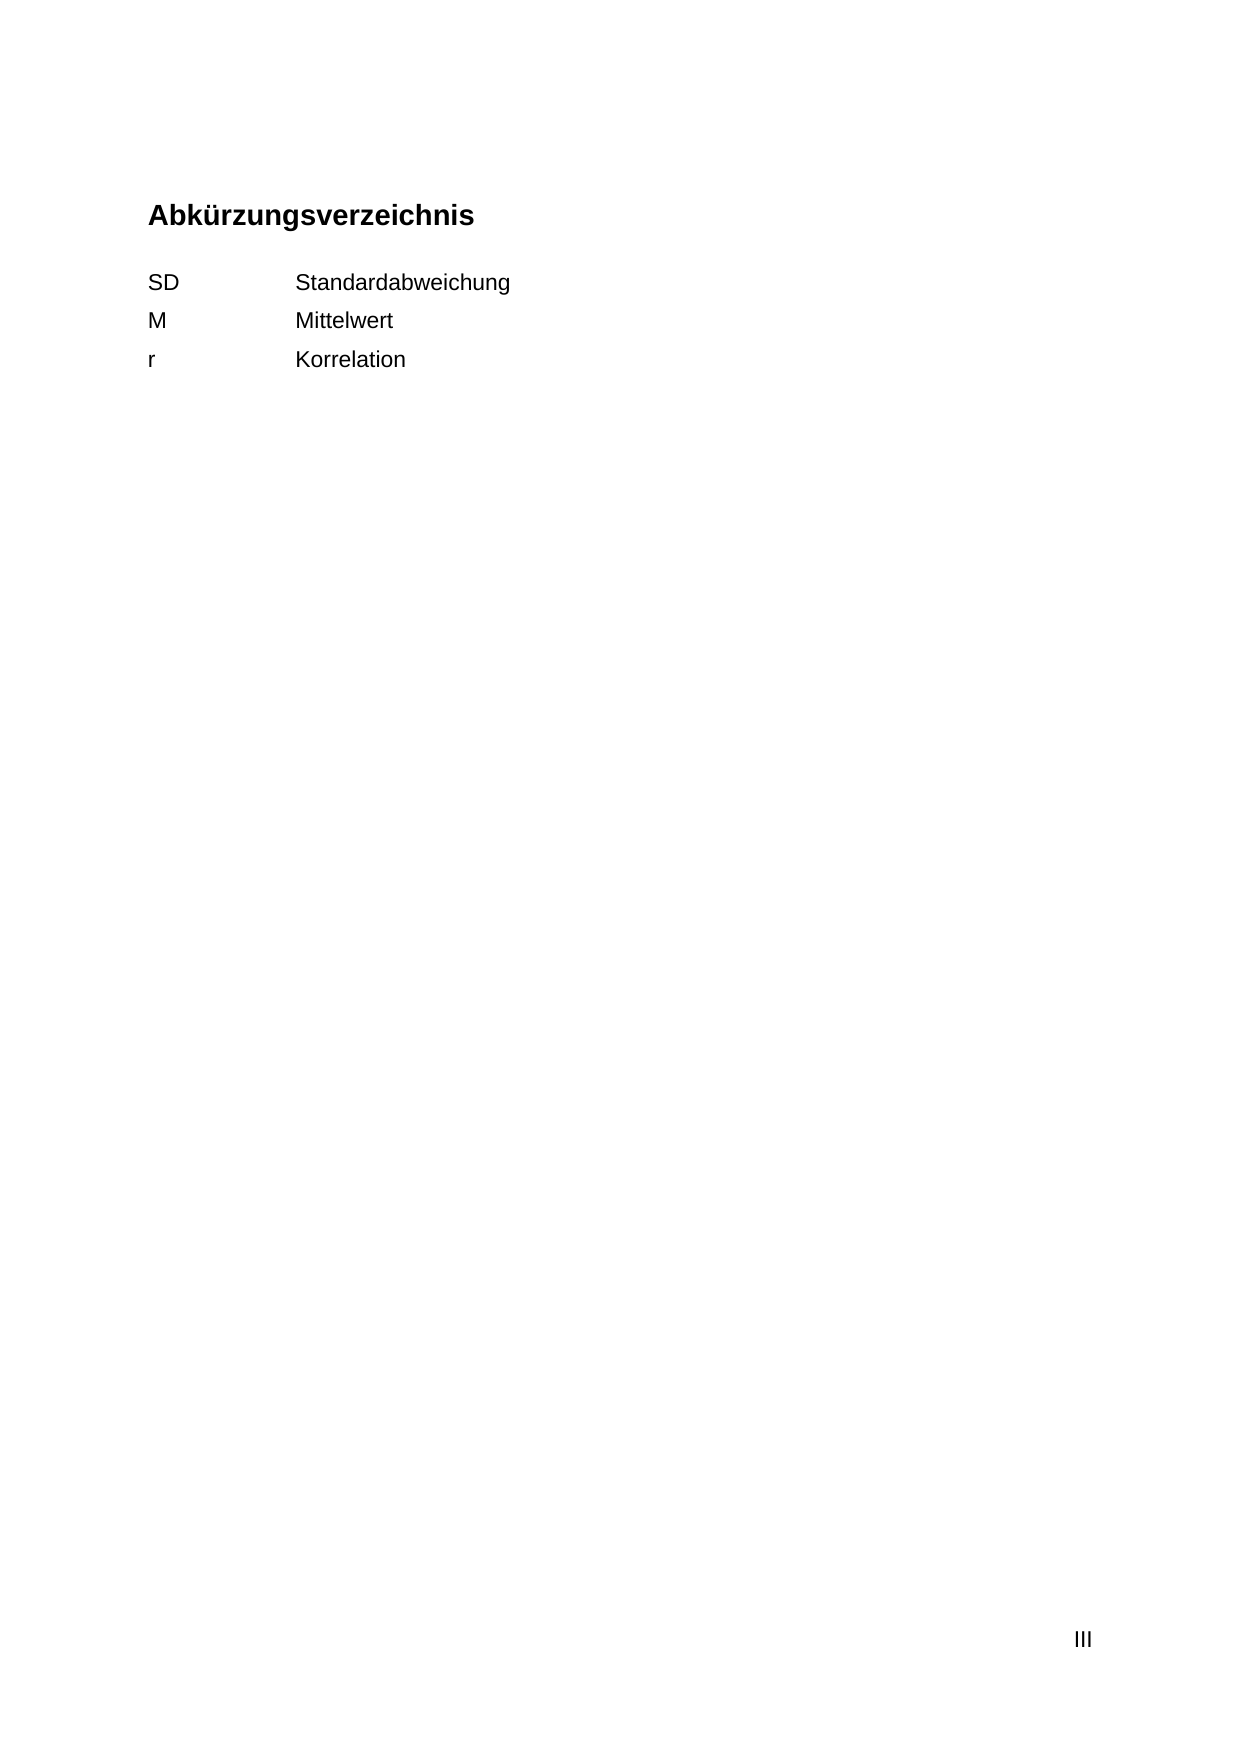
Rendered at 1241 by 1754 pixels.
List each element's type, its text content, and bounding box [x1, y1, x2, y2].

text Abkürzungsverzeichnis [148, 198, 1093, 231]
text r Korrelation [148, 346, 1093, 373]
text M Mittelwert [148, 307, 1093, 334]
text SD Standardabweichung [148, 269, 1093, 295]
